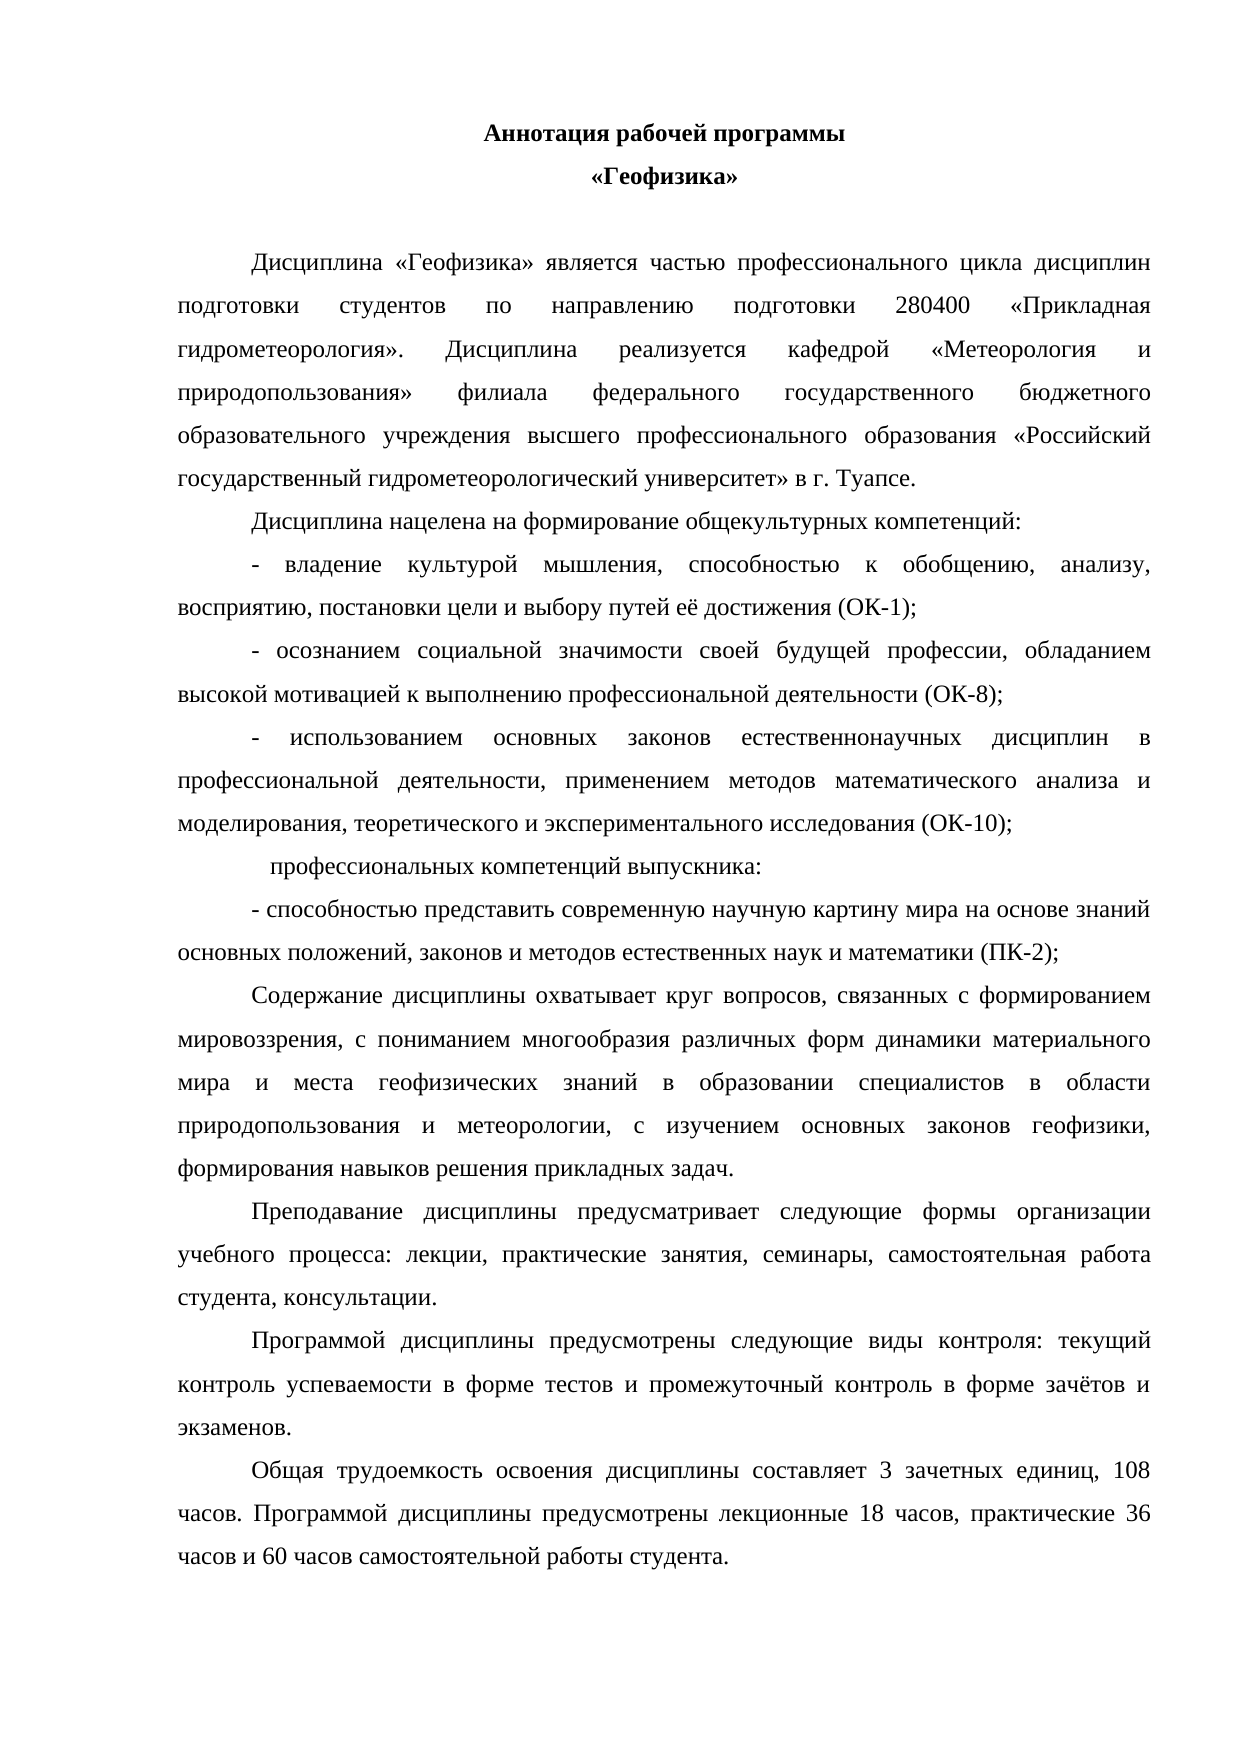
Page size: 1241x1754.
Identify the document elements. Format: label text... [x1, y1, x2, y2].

text профессиональных компетенций выпускника: [177, 851, 1152, 880]
text Аннотация рабочей программы [177, 118, 1152, 147]
text Содержание дисциплины охватывает круг вопросов, связанных с формированием мировоззрения, с пониманием многообразия различных форм динамики материального мира и места геофизических знаний в образовании специалистов в области природопользования и метеорологии, с изучением основных законов геофизики, формирования навыков решения прикладных задач. [177, 981, 1152, 1182]
text - использованием основных законов естественнонаучных дисциплин в профессиональной деятельности, применением методов математического анализа и моделирования, теоретического и экспериментального исследования (ОК-10); [177, 722, 1152, 837]
text Преподавание дисциплины предусматривает следующие формы организации учебного процесса: лекции, практические занятия, семинары, самостоятельная работа студента, консультации. [177, 1196, 1152, 1311]
text Общая трудоемкость освоения дисциплины составляет 3 зачетных единиц, 108 часов. Программой дисциплины предусмотрены лекционные 18 часов, практические 36 часов и 60 часов самостоятельной работы студента. [177, 1455, 1152, 1570]
text Дисциплина «Геофизика» является частью профессионального цикла дисциплин подготовки студентов по направлению подготовки 280400 «Прикладная гидрометеорология». Дисциплина реализуется кафедрой «Метеорология и природопользования» филиала федерального государственного бюджетного образовательного учреждения высшего профессионального образования «Российский государственный гидрометеорологический университет» в г. Туапсе. [177, 247, 1152, 492]
text «Геофизика» [177, 161, 1152, 190]
text - способностью представить современную научную картину мира на основе знаний основных положений, законов и методов естественных наук и математики (ПК-2); [177, 894, 1152, 966]
text - осознанием социальной значимости своей будущей профессии, обладанием высокой мотивацией к выполнению профессиональной деятельности (ОК-8); [177, 636, 1152, 707]
text - владение культурой мышления, способностью к обобщению, анализу, восприятию, постановки цели и выбору путей её достижения (ОК-1); [177, 549, 1152, 621]
text Дисциплина нацелена на формирование общекультурных компетенций: [177, 506, 1152, 535]
text Программой дисциплины предусмотрены следующие виды контроля: текущий контроль успеваемости в форме тестов и промежуточный контроль в форме зачётов и экзаменов. [177, 1326, 1152, 1441]
